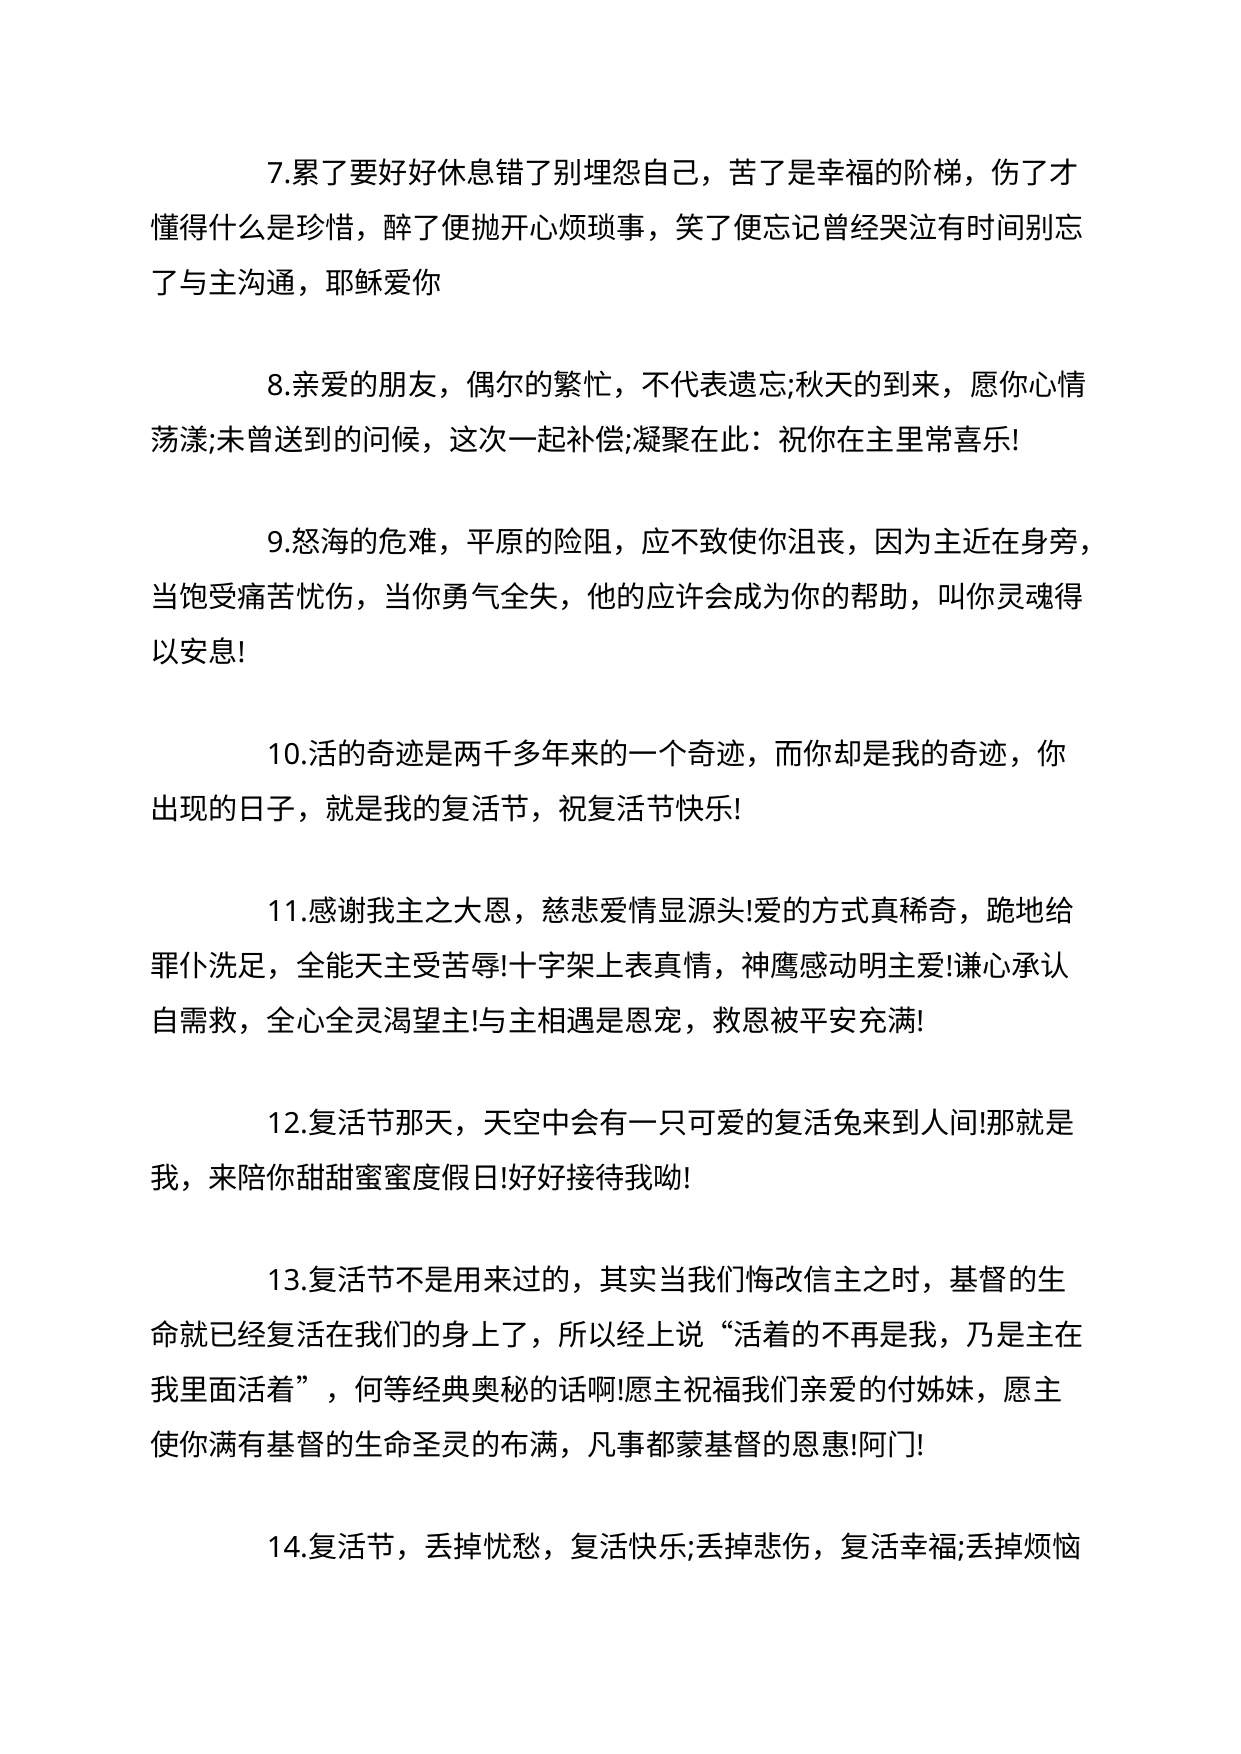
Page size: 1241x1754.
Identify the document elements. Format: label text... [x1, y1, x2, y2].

text 8.亲爱的朋友，偶尔的繁忙，不代表遗忘;秋天的到来，愿你心情荡漾;未曾送到的问候，这次一起补偿;凝聚在此：祝你在主里常喜乐! [150, 362, 1090, 459]
text 10.活的奇迹是两千多年来的一个奇迹，而你却是我的奇迹，你出现的日子，就是我的复活节，祝复活节快乐! [150, 731, 1090, 828]
text 12.复活节那天，天空中会有一只可爱的复活兔来到人间!那就是我，来陪你甜甜蜜蜜度假日!好好接待我呦! [150, 1099, 1090, 1197]
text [150, 1523, 1090, 1566]
text 11.感谢我主之大恩，慈悲爱情显源头!爱的方式真稀奇，跪地给罪仆洗足，全能天主受苦辱!十字架上表真情，神鹰感动明主爱!谦心承认自需救，全心全灵渴望主!与主相遇是恩宠，救恩被平安充满! [150, 887, 1090, 1040]
text 9.怒海的危难，平原的险阻，应不致使你沮丧，因为主近在身旁，当饱受痛苦忧伤，当你勇气全失，他的应许会成为你的帮助，叫你灵魂得以安息! [150, 519, 1090, 671]
text 7.累了要好好休息错了别埋怨自己，苦了是幸福的阶梯，伤了才懂得什么是珍惜，醉了便抛开心烦琐事，笑了便忘记曾经哭泣有时间别忘了与主沟通，耶稣爱你 [150, 150, 1090, 302]
text 13.复活节不是用来过的，其实当我们悔改信主之时，基督的生命就已经复活在我们的身上了，所以经上说“活着的不再是我，乃是主在我里面活着”，何等经典奥秘的话啊!愿主祝福我们亲爱的付姊妹，愿主使你满有基督的生命圣灵的布满，凡事都蒙基督的恩惠!阿门! [150, 1256, 1090, 1464]
